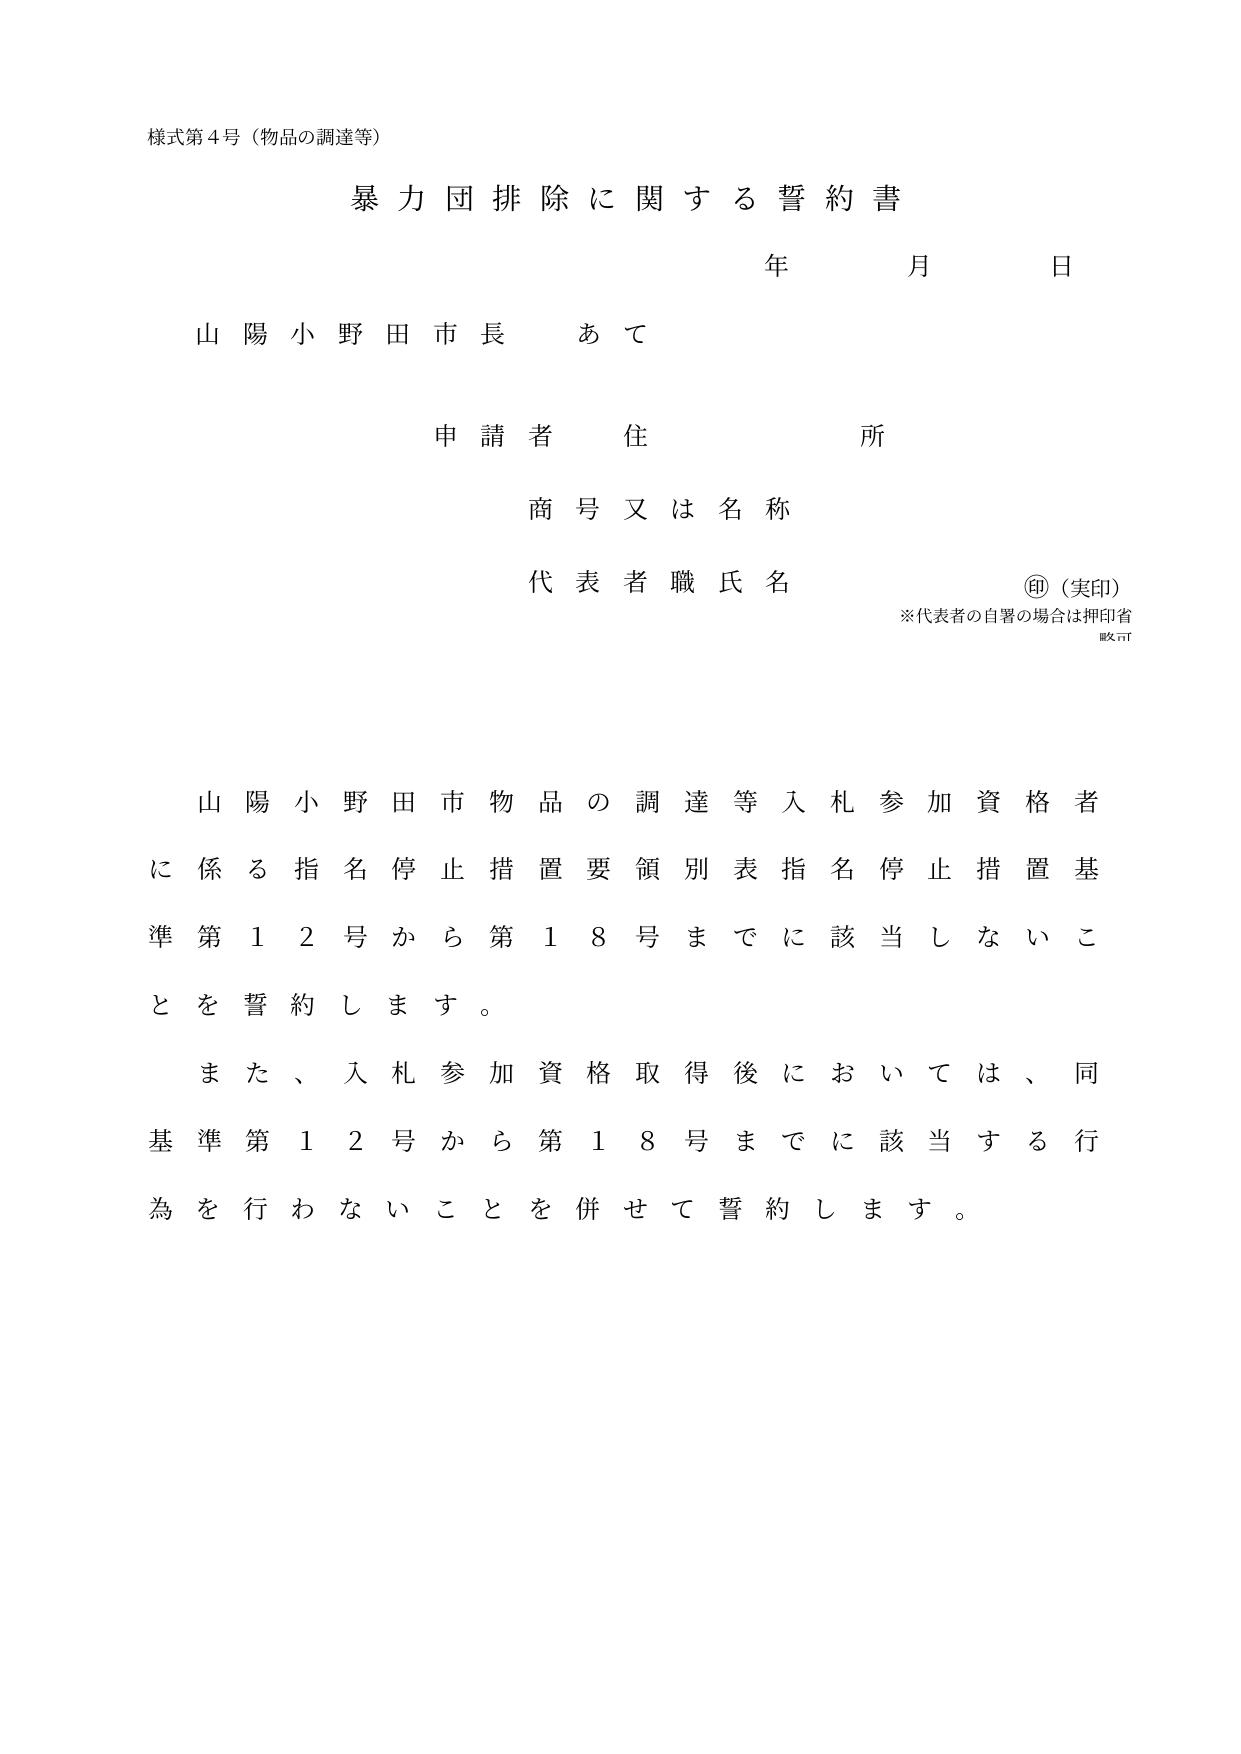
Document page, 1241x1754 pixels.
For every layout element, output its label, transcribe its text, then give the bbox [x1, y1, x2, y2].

text 商号又は名称 [148, 473, 1042, 541]
text 申請者 住 所 [148, 400, 1042, 468]
text 暴力団排除に関する誓約書 [148, 163, 1122, 231]
text 年 月 日 [148, 231, 1097, 298]
text また、入札参加資格取得後においては、同基準第１２号から第１８号までに該当する行為を行わないことを併せて誓約します。 [148, 1038, 1122, 1242]
text 代表者職氏名 [148, 547, 1086, 615]
text 山陽小野田市長 あて [148, 298, 1122, 366]
text 山陽小野田市物品の調達等入札参加資格者に係る指名停止措置要領別表指名停止措置基準第１２号から第１８号までに該当しないことを誓約します。 [148, 766, 1122, 1038]
